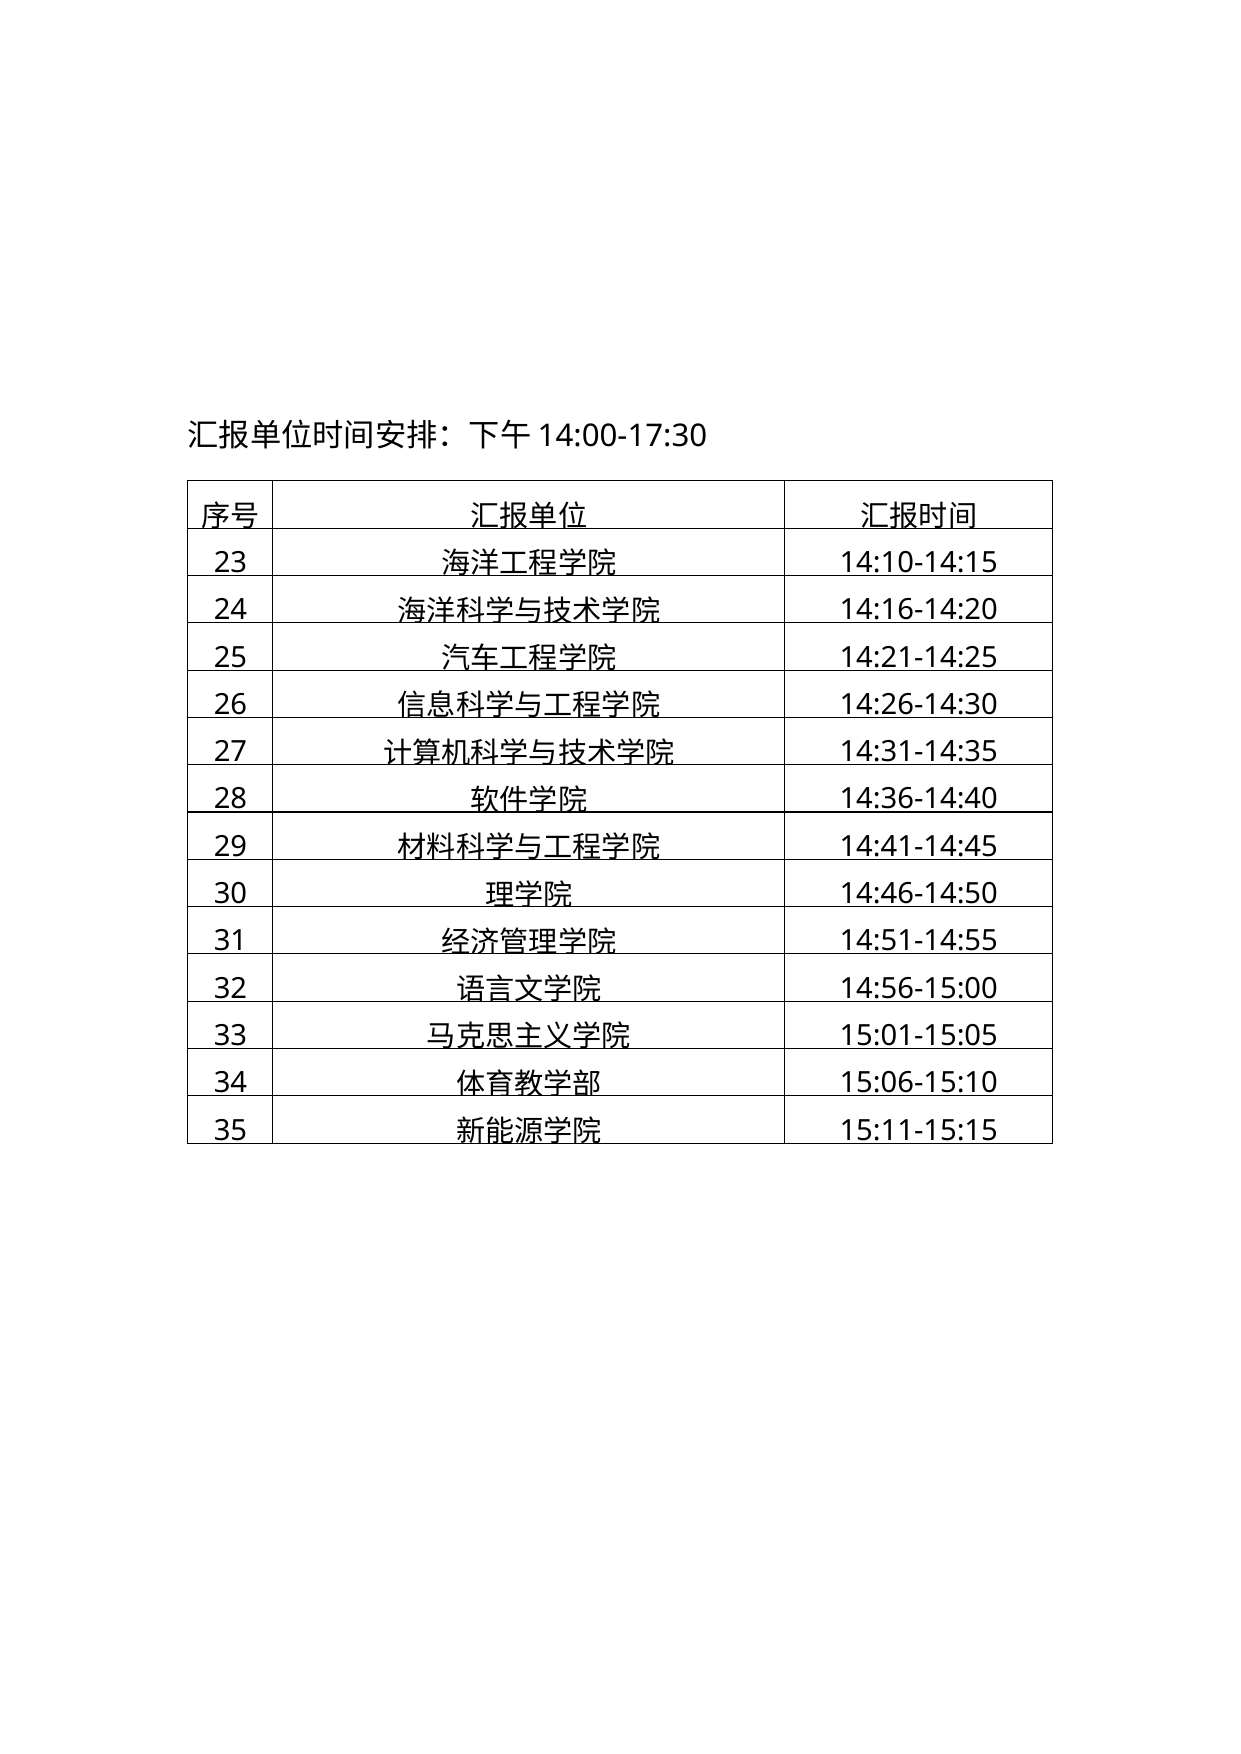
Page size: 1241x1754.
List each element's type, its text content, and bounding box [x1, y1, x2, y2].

table_cell 理学院 [273, 860, 784, 906]
table_cell 14:36-14:40 [785, 765, 1052, 811]
table_cell 语言文学院 [273, 954, 784, 1001]
table_cell 海洋工程学院 [273, 529, 784, 575]
table_cell 信息科学与工程学院 [273, 671, 784, 717]
table_cell 计算机科学与技术学院 [273, 718, 784, 764]
table_cell 14:16-14:20 [785, 576, 1052, 622]
table_cell 14:21-14:25 [785, 623, 1052, 669]
table_cell 30 [188, 860, 272, 906]
table_cell 14:51-14:55 [785, 907, 1052, 953]
table_cell 14:46-14:50 [785, 860, 1052, 906]
table_cell 31 [188, 907, 272, 953]
table_cell 24 [188, 576, 272, 622]
text 汇报单位时间安排：下午14:00-17:30 [187, 400, 1053, 465]
table_header 汇报时间 [785, 481, 1052, 528]
table_header 汇报单位 [273, 481, 784, 528]
table_cell 经济管理学院 [273, 907, 784, 953]
table_cell 14:10-14:15 [785, 529, 1052, 575]
table_header 序号号 [188, 481, 272, 528]
table_cell 材料科学与工程学院 [273, 813, 784, 859]
table_cell 32 [188, 954, 272, 1001]
table_cell 34 [188, 1049, 272, 1095]
table_cell 27 [188, 718, 272, 764]
table_cell 29 [188, 813, 272, 859]
table_cell 14:56-15:00 [785, 954, 1052, 1001]
table_cell 15:11-15:15 [785, 1096, 1052, 1142]
table_cell 26 [188, 671, 272, 717]
table_cell 28 [188, 765, 272, 811]
table_cell 软件学院 [273, 765, 784, 811]
table_cell 海洋科学与技术学院 [273, 576, 784, 622]
table_cell 15:01-15:05 [785, 1002, 1052, 1048]
table_cell 35 [188, 1096, 272, 1142]
table_cell 14:26-14:30 [785, 671, 1052, 717]
table_cell 14:31-14:35 [785, 718, 1052, 764]
table_cell 汽车工程学院 [273, 623, 784, 669]
table_cell 体育教学部 [273, 1049, 784, 1095]
table_cell 23 [188, 529, 272, 575]
table_cell 新能源学院 [273, 1096, 784, 1142]
table_cell 15:06-15:10 [785, 1049, 1052, 1095]
table_cell 25 [188, 623, 272, 669]
table_cell 33 [188, 1002, 272, 1048]
table_cell 14:41-14:45 [785, 813, 1052, 859]
table_cell 马克思主义学院 [273, 1002, 784, 1048]
